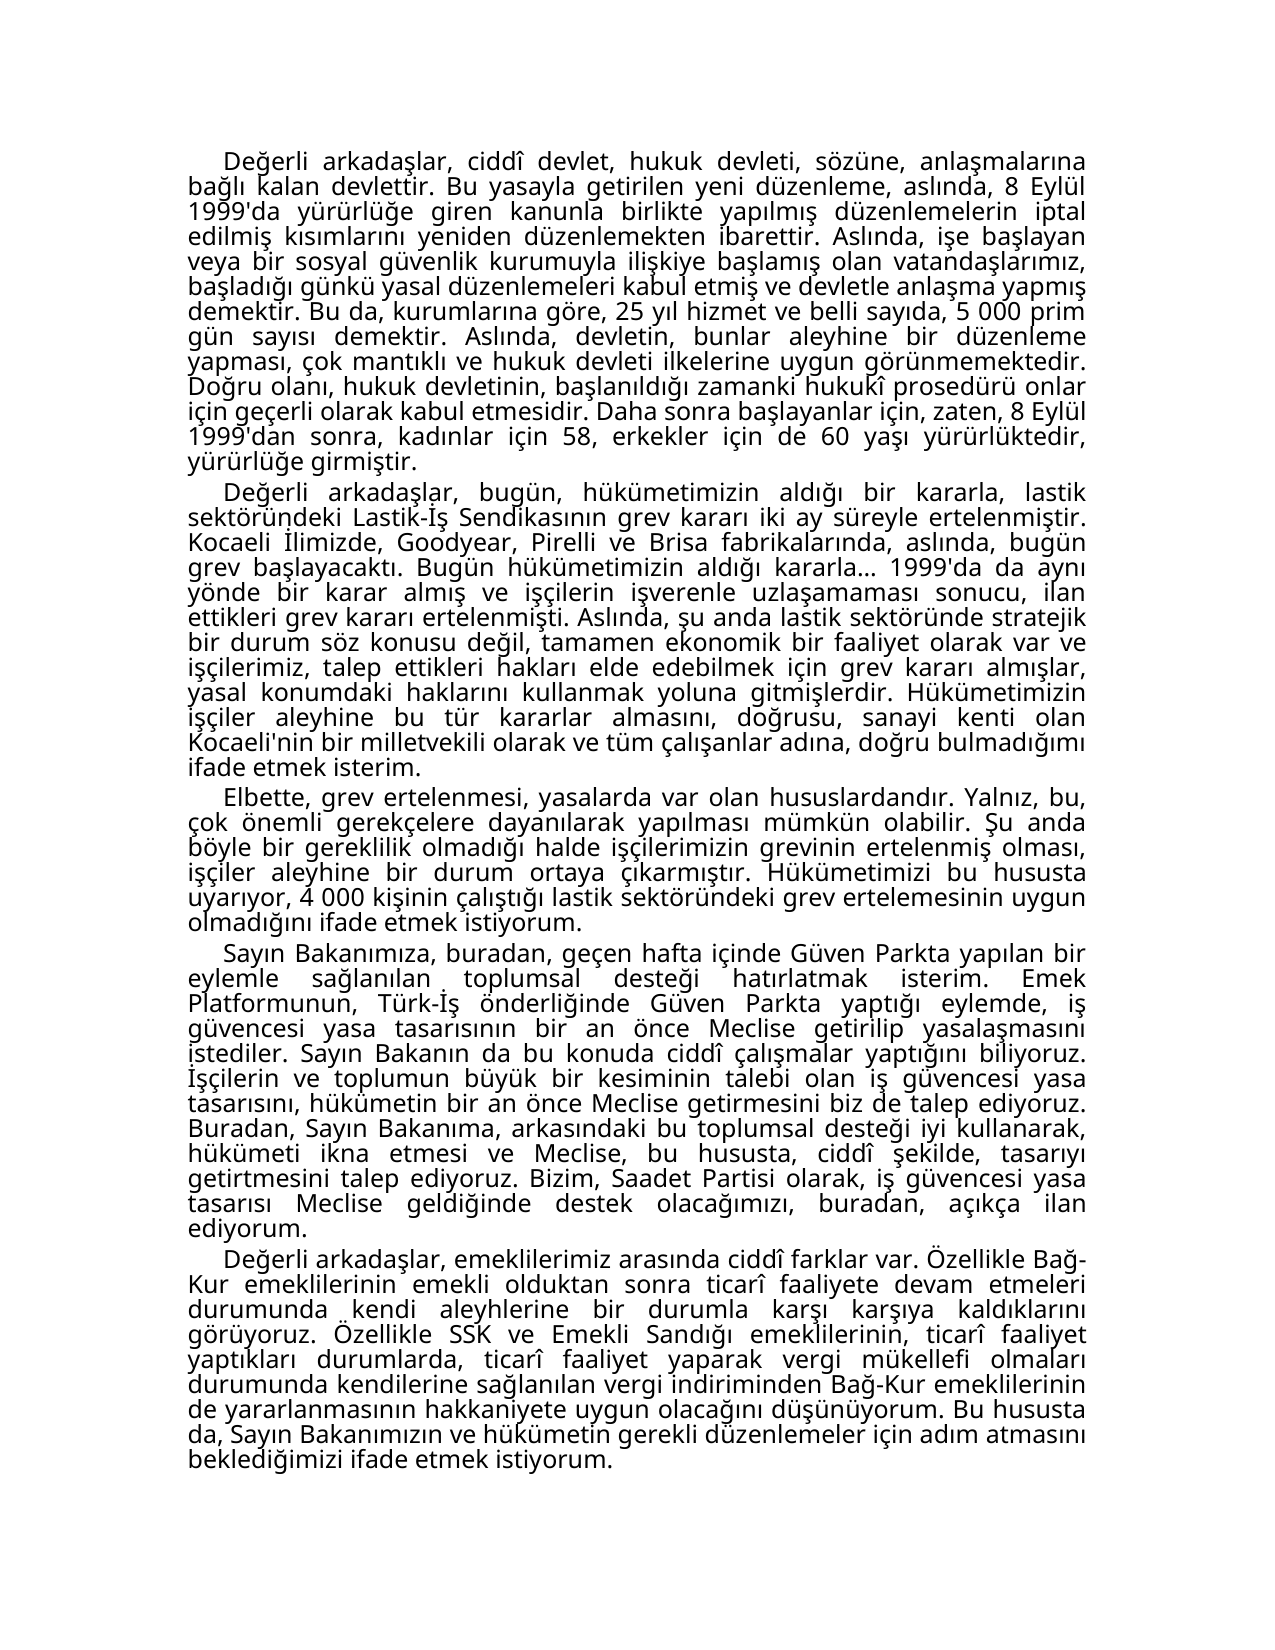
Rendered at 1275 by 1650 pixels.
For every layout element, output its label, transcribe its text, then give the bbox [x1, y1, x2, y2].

text Değerli arkadaşlar, ciddî devlet, hukuk devleti, sözüne, anlaşmalarına bağlı kalan devlettir. Bu yasayla getirilen yeni düzenleme, aslında, 8 Eylül 1999'da yürürlüğe giren kanunla birlikte yapılmış düzenlemelerin iptal edilmiş kısımlarını yeniden düzenlemekten ibarettir. Aslında, işe başlayan veya bir sosyal güvenlik kurumuyla ilişkiye başlamış olan vatandaşlarımız, başladığı günkü yasal düzenlemeleri kabul etmiş ve devletle anlaşma yapmış demektir. Bu da, kurumlarına göre, 25 yıl hizmet ve belli sayıda, 5 000 prim gün sayısı demektir. Aslında, devletin, bunlar aleyhine bir düzenleme yapması, çok mantıklı ve hukuk devleti ilkelerine uygun görünmemektedir. Doğru olanı, hukuk devletinin, başlanıldığı zamanki hukukî prosedürü onlar için geçerli olarak kabul etmesidir. Daha sonra başlayanlar için, zaten, 8 Eylül 1999'dan sonra, kadınlar için 58, erkekler için de 60 yaşı yürürlüktedir, yürürlüğe girmiştir. [187, 150, 1087, 475]
text Değerli arkadaşlar, emeklilerimiz arasında ciddî farklar var. Özellikle Bağ-Kur emeklilerinin emekli olduktan sonra ticarî faaliyete devam etmeleri durumunda kendi aleyhlerine bir durumla karşı karşıya kaldıklarını görüyoruz. Özellikle SSK ve Emekli Sandığı emeklilerinin, ticarî faaliyet yaptıkları durumlarda, ticarî faaliyet yaparak vergi mükellefi olmaları durumunda kendilerine sağlanılan vergi indiriminden Bağ-Kur emeklilerinin de yararlanmasının hakkaniyete uygun olacağını düşünüyorum. Bu hususta da, Sayın Bakanımızın ve hükümetin gerekli düzenlemeler için adım atmasını beklediğimizi ifade etmek istiyorum. [187, 1249, 1087, 1474]
text Sayın Bakanımıza, buradan, geçen hafta içinde Güven Parkta yapılan bir eylemle sağlanılan toplumsal desteği hatırlatmak isterim. Emek Platformunun, Türk-İş önderliğinde Güven Parkta yaptığı eylemde, iş güvencesi yasa tasarısının bir an önce Meclise getirilip yasalaşmasını istediler. Sayın Bakanın da bu konuda ciddî çalışmalar yaptığını biliyoruz. İşçilerin ve toplumun büyük bir kesiminin talebi olan iş güvencesi yasa tasarısını, hükümetin bir an önce Meclise getirmesini biz de talep ediyoruz. Buradan, Sayın Bakanıma, arkasındaki bu toplumsal desteği iyi kullanarak, hükümeti ikna etmesi ve Meclise, bu hususta, ciddî şekilde, tasarıyı getirtmesini talep ediyoruz. Bizim, Saadet Partisi olarak, iş güvencesi yasa tasarısı Meclise geldiğinde destek olacağımızı, buradan, açıkça ilan ediyorum. [187, 943, 1087, 1243]
text Değerli arkadaşlar, bugün, hükümetimizin aldığı bir kararla, lastik sektöründeki Lastik-İş Sendikasının grev kararı iki ay süreyle ertelenmiştir. Kocaeli İlimizde, Goodyear, Pirelli ve Brisa fabrikalarında, aslında, bugün grev başlayacaktı. Bugün hükümetimizin aldığı kararla... 1999'da da aynı yönde bir karar almış ve işçilerin işverenle uzlaşamaması sonucu, ilan ettikleri grev kararı ertelenmişti. Aslında, şu anda lastik sektöründe stratejik bir durum söz konusu değil, tamamen ekonomik bir faaliyet olarak var ve işçilerimiz, talep ettikleri hakları elde edebilmek için grev kararı almışlar, yasal konumdaki haklarını kullanmak yoluna gitmişlerdir. Hükümetimizin işçiler aleyhine bu tür kararlar almasını, doğrusu, sanayi kenti olan Kocaeli'nin bir milletvekili olarak ve tüm çalışanlar adına, doğru bulmadığımı ifade etmek isterim. [187, 481, 1087, 781]
text Elbette, grev ertelenmesi, yasalarda var olan hususlardandır. Yalnız, bu, çok önemli gerekçelere dayanılarak yapılması mümkün olabilir. Şu anda böyle bir gereklilik olmadığı halde işçilerimizin grevinin ertelenmiş olması, işçiler aleyhine bir durum ortaya çıkarmıştır. Hükümetimizi bu hususta uyarıyor, 4 000 kişinin çalıştığı lastik sektöründeki grev ertelemesinin uygun olmadığını ifade etmek istiyorum. [187, 787, 1087, 937]
